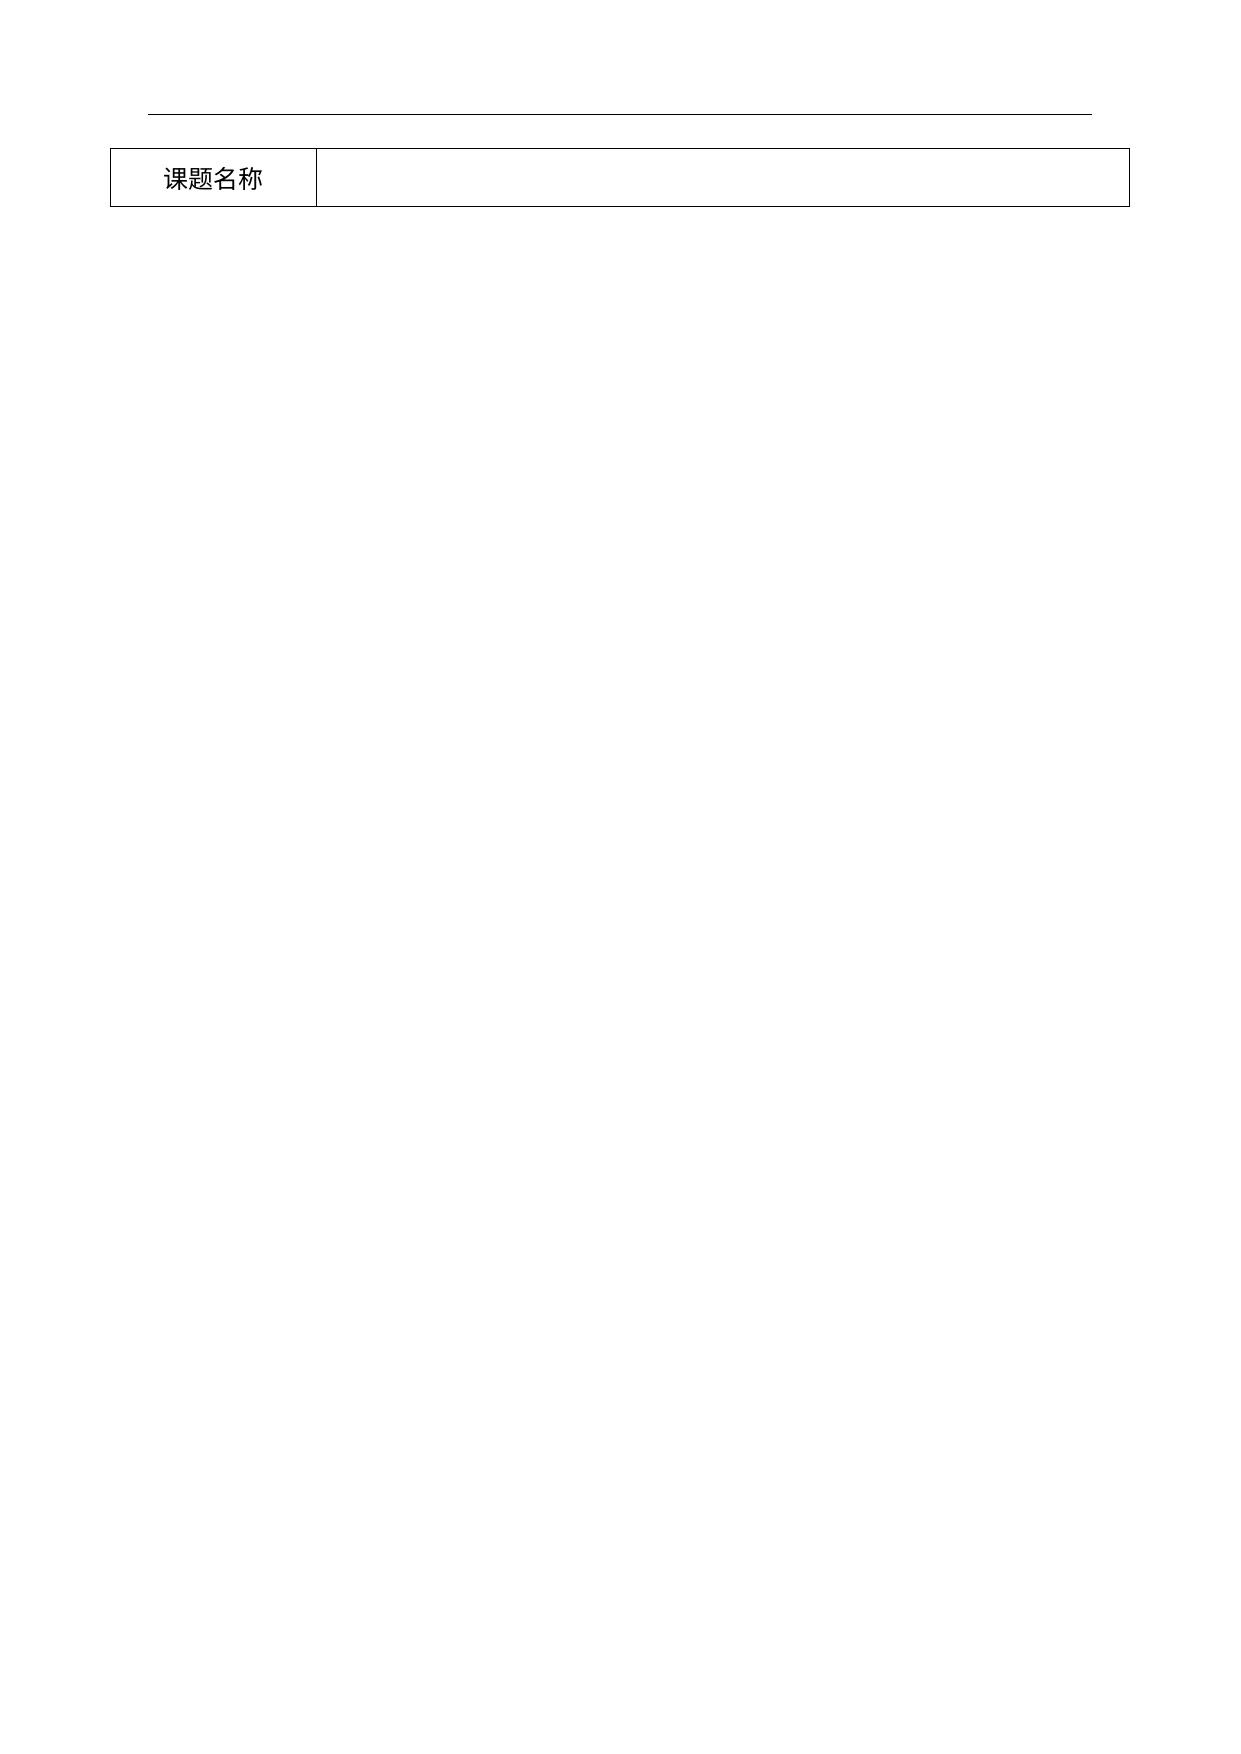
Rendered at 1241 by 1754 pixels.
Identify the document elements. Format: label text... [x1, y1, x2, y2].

table_header [317, 149, 1129, 206]
table_header 课题名称 [111, 149, 316, 206]
